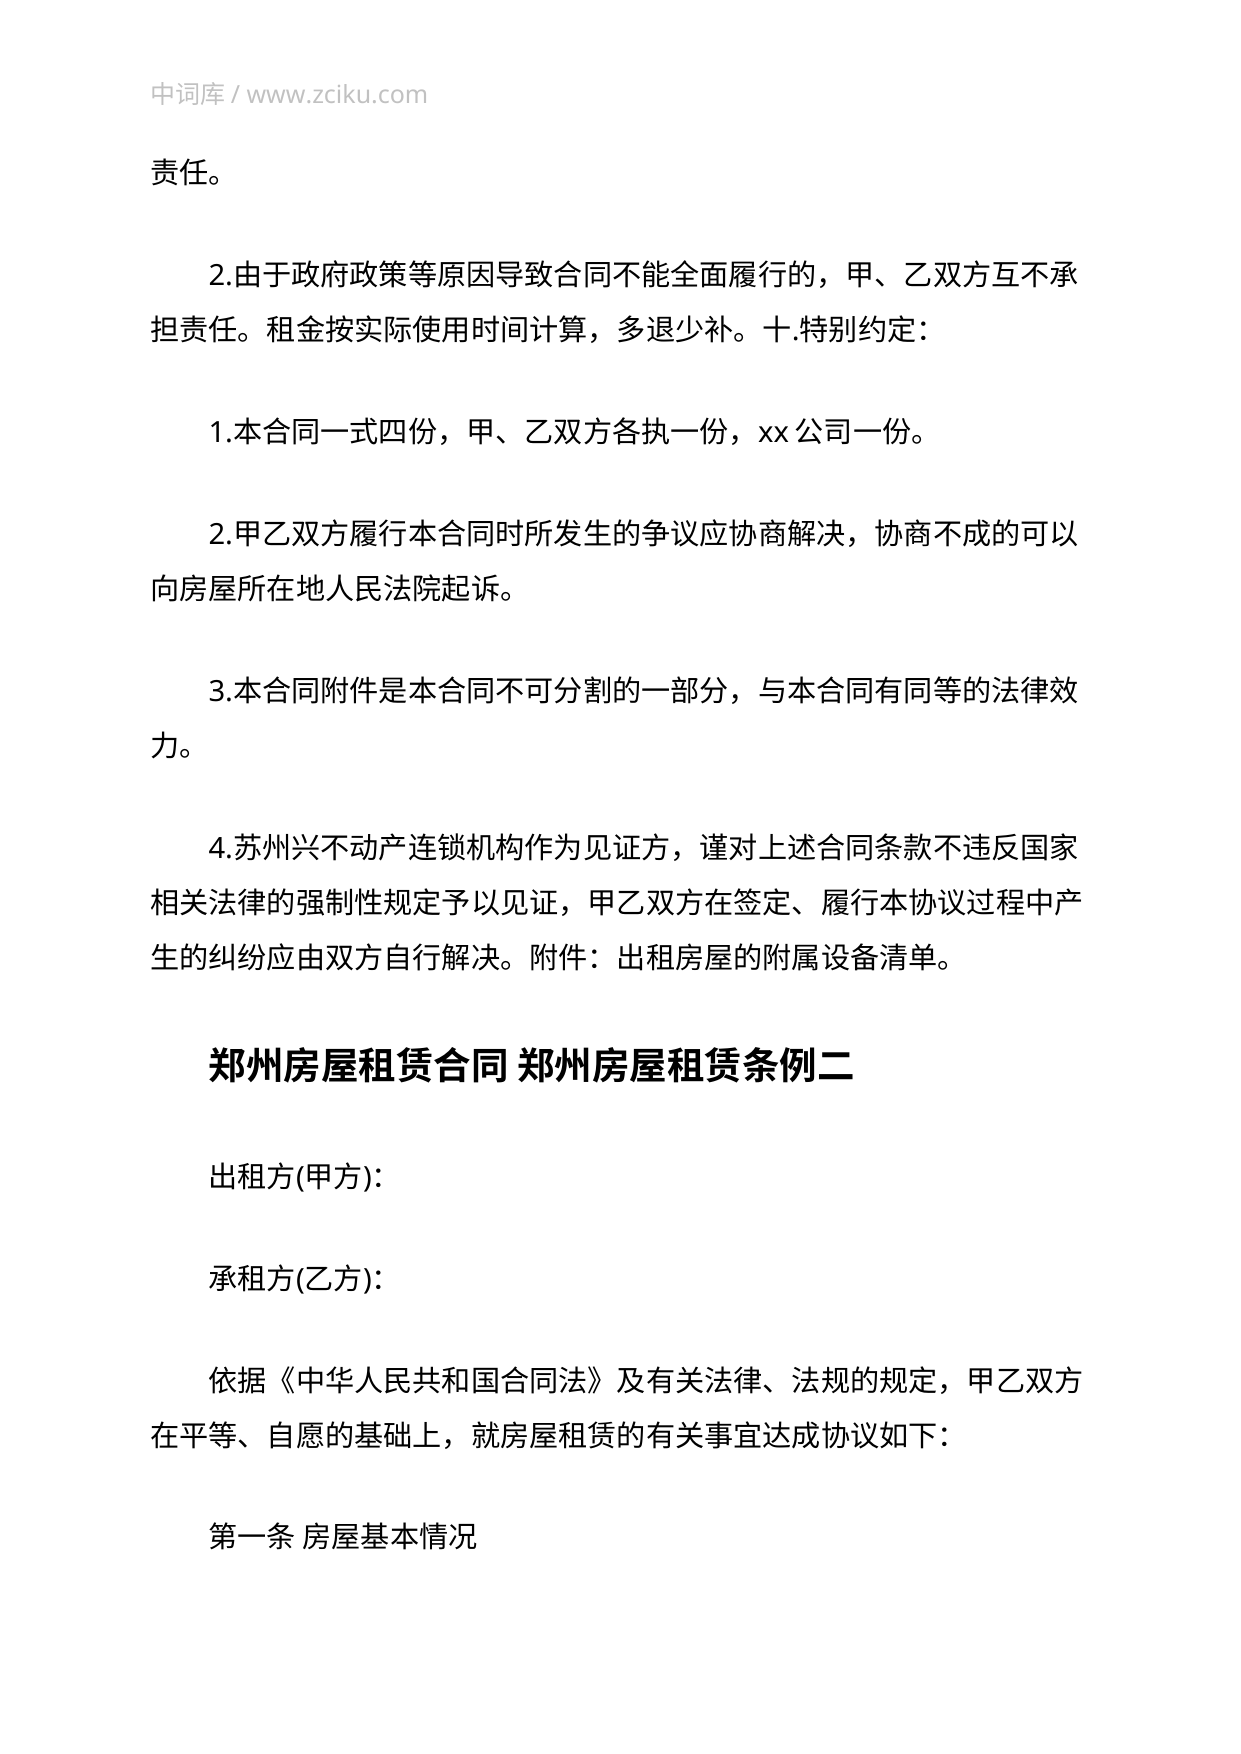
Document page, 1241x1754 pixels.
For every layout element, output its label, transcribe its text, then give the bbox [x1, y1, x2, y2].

text 2.甲乙双方履行本合同时所发生的争议应协商解决，协商不成的可以向房屋所在地人民法院起诉。 [150, 511, 1090, 608]
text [150, 150, 1090, 192]
text 郑州房屋租赁合同 郑州房屋租赁条例二 [150, 1036, 1090, 1090]
text 第一条 房屋基本情况 [150, 1514, 1090, 1556]
text 4.苏州兴不动产连锁机构作为见证方，谨对上述合同条款不违反国家相关法律的强制性规定予以见证，甲乙双方在签定、履行本协议过程中产生的纠纷应由双方自行解决。附件：出租房屋的附属设备清单。 [150, 824, 1090, 976]
text 2.由于政府政策等原因导致合同不能全面履行的，甲、乙双方互不承担责任。租金按实际使用时间计算，多退少补。十.特别约定： [150, 252, 1090, 349]
text 出租方(甲方)： [150, 1153, 1090, 1196]
text 3.本合同附件是本合同不可分割的一部分，与本合同有同等的法律效力。 [150, 667, 1090, 765]
text 承租方(乙方)： [150, 1255, 1090, 1298]
text 1.本合同一式四份，甲、乙双方各执一份，xx公司一份。 [150, 409, 1090, 451]
text 依据《中华人民共和国合同法》及有关法律、法规的规定，甲乙双方在平等、自愿的基础上，就房屋租赁的有关事宜达成协议如下： [150, 1357, 1090, 1454]
